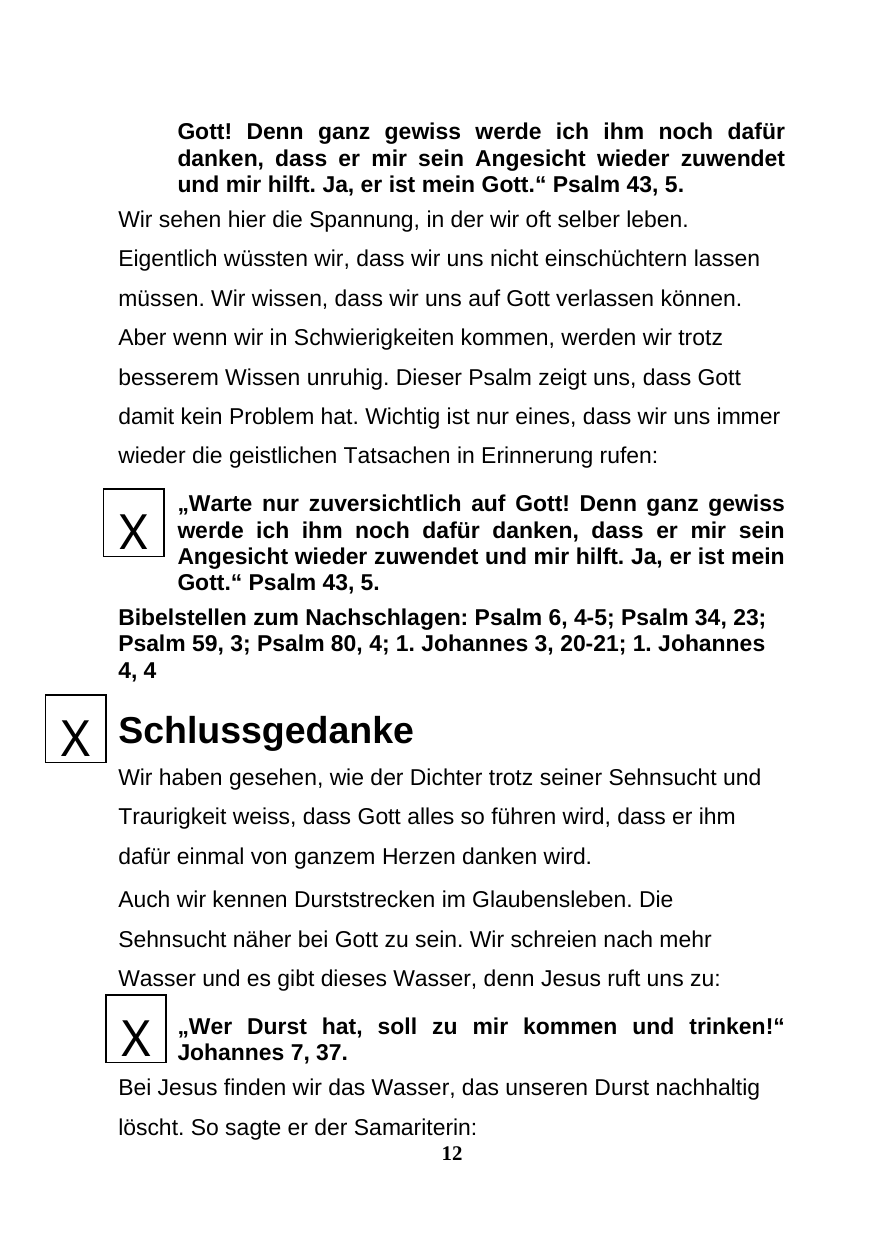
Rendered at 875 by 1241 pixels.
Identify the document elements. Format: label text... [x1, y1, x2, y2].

text „Warte nur zuversichtlich auf Gott! Denn ganz gewiss werde ich ihm noch dafür danken, dass er mir sein Angesicht wieder zuwendet und mir hilft. Ja, er ist mein Gott.“ Psalm 43, 5. [177, 490, 785, 596]
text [177, 118, 785, 197]
text „Wer Durst hat, soll zu mir kommen und trinken!“ Johannes 7, 37. [177, 1013, 785, 1066]
list Wir haben gesehen, wie der Dichter trotz seiner Sehnsucht und Traurigkeit weiss, dass Gott alles so führen wird, dass er ihm dafür einmal von ganzem Herzen danken wird. [118, 764, 785, 869]
text Bibelstellen zum Nachschlagen: Psalm 6, 4-5; Psalm 34, 23; Psalm 59, 3; Psalm 80, 4; 1. Johannes 3, 20-21; 1. Johannes 4, 4 [118, 604, 785, 683]
list Auch wir kennen Durststrecken im Glaubensleben. Die Sehnsucht näher bei Gott zu sein. Wir schreien nach mehr Wasser und es gibt dieses Wasser, denn Jesus ruft uns zu: [118, 886, 785, 992]
list Wir sehen hier die Spannung, in der wir oft selber leben. Eigentlich wüssten wir, dass wir uns nicht einschüchtern lassen müssen. Wir wissen, dass wir uns auf Gott verlassen können. Aber wenn wir in Schwierigkeiten kommen, werden wir trotz besserem Wissen unruhig. Dieser Psalm zeigt uns, dass Gott damit kein Problem hat. Wichtig ist nur eines, dass wir uns immer wieder die geistlichen Tatsachen in Erinnerung rufen: [118, 206, 785, 469]
text Schlussgedanke [118, 708, 785, 751]
list Bei Jesus finden wir das Wasser, das unseren Durst nachhaltig löscht. So sagte er der Samariterin: [118, 1074, 785, 1140]
